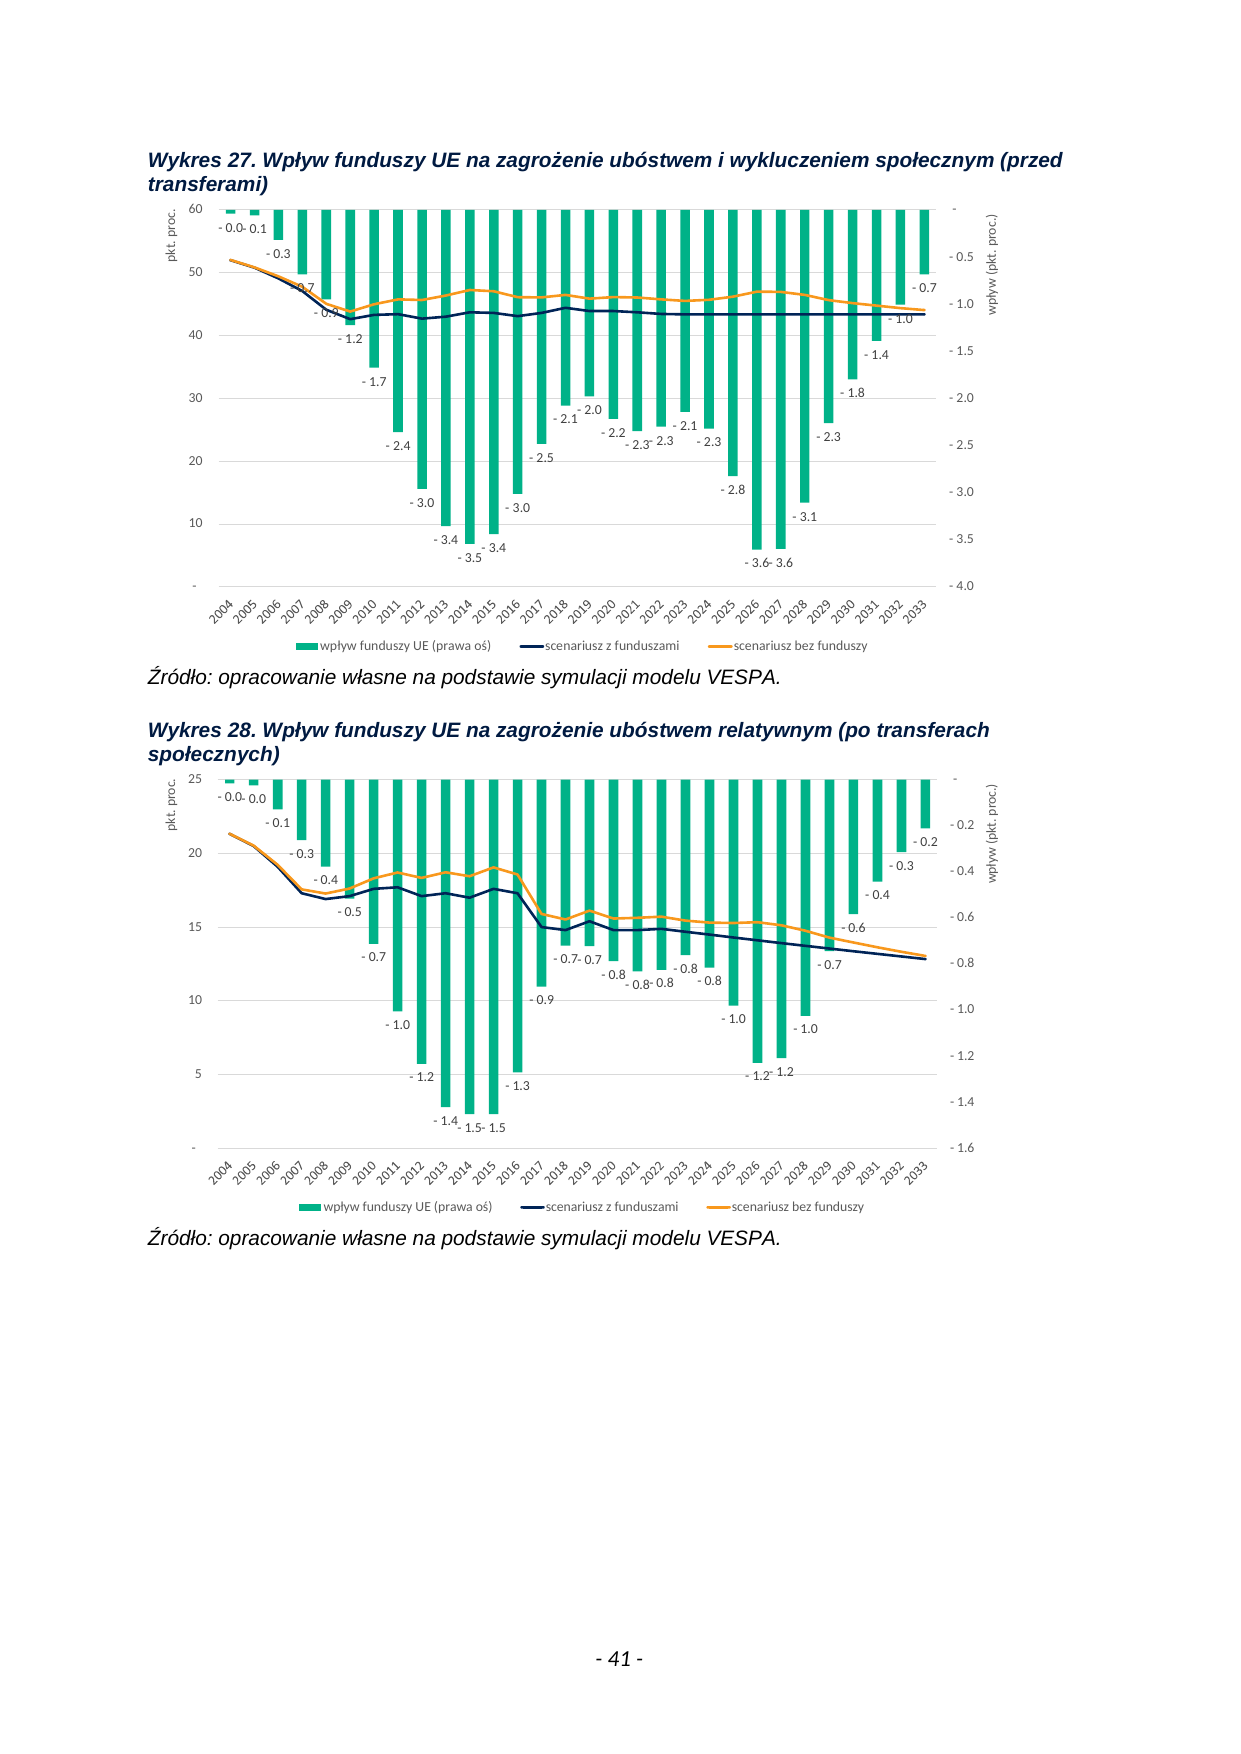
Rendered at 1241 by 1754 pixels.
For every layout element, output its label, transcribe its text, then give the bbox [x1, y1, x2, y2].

text Źródło: opracowanie własne na podstawie symulacji modelu VESPA. [148, 1226, 1092, 1250]
text Źródło: opracowanie własne na podstawie symulacji modelu VESPA. [148, 665, 1092, 689]
